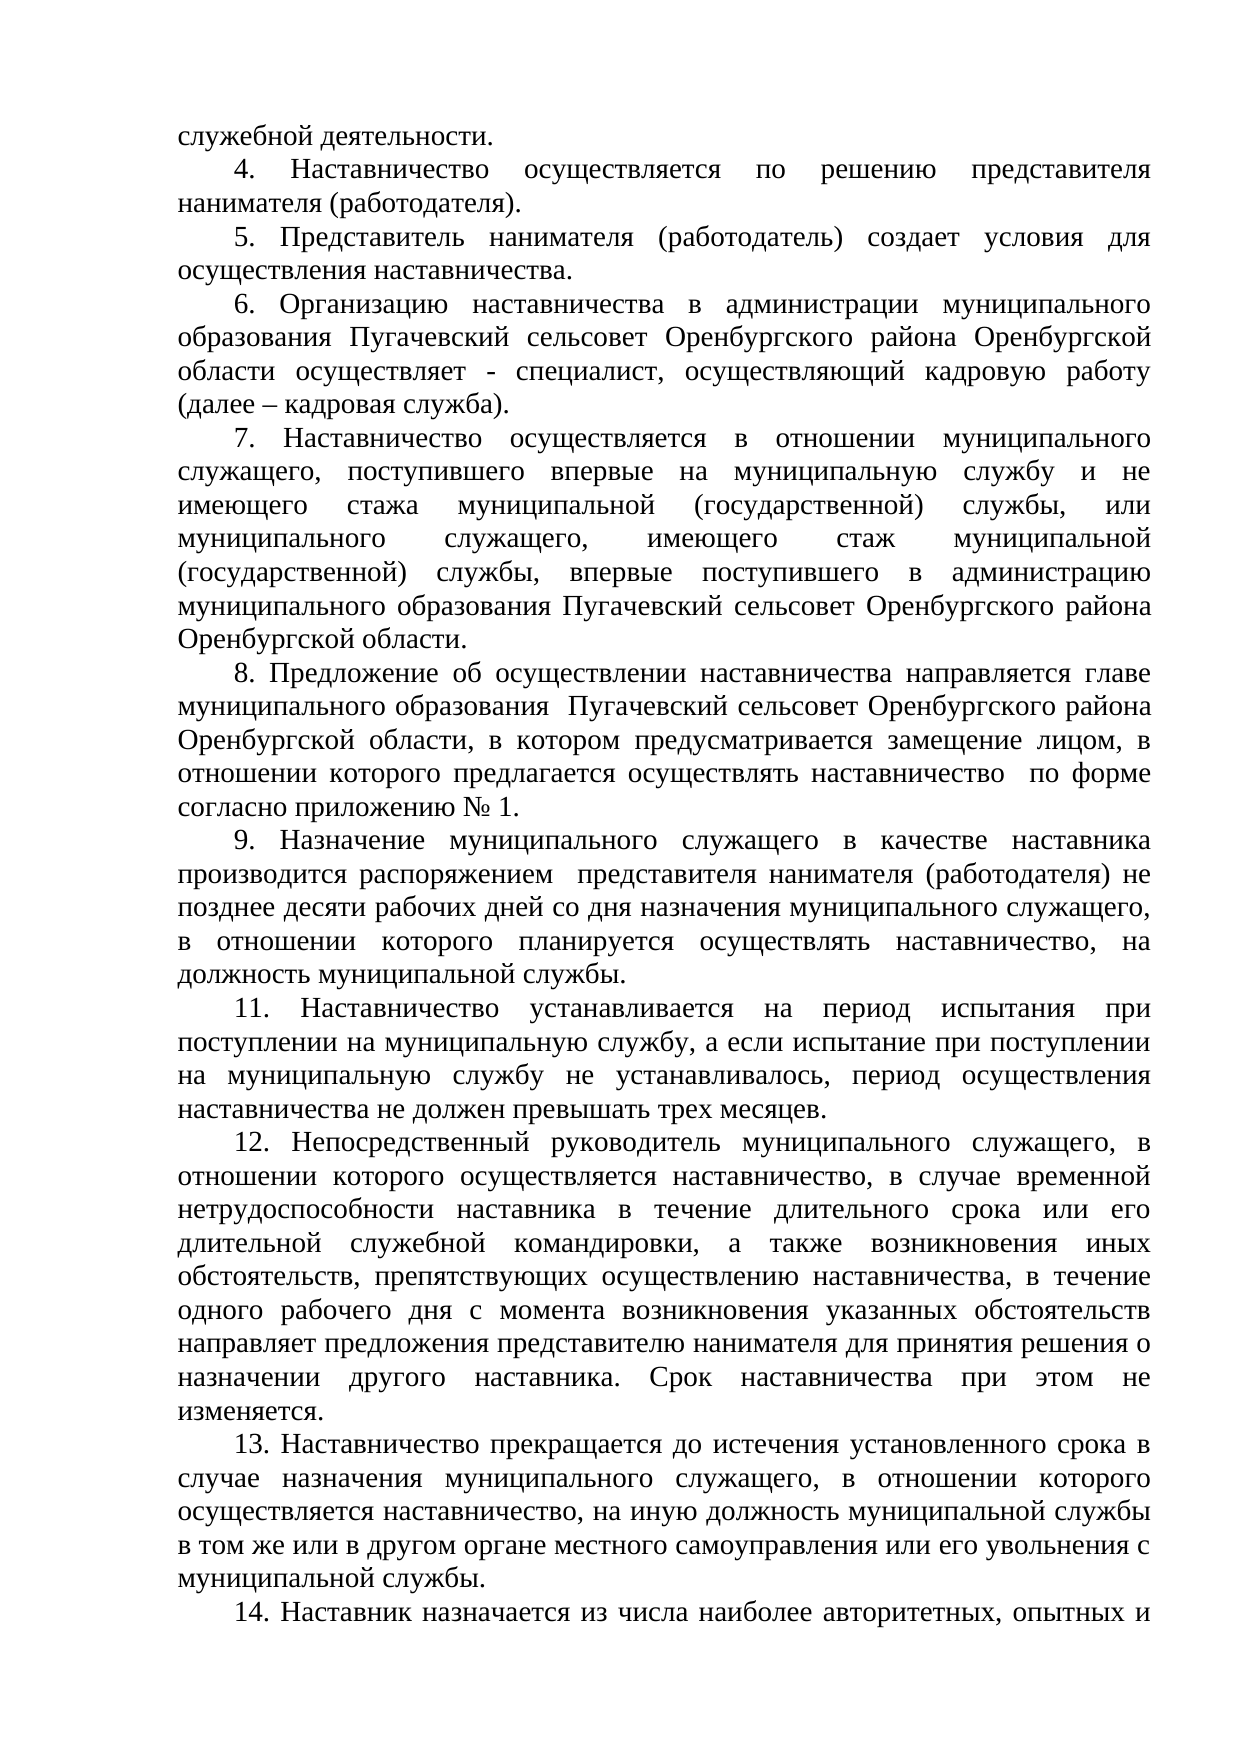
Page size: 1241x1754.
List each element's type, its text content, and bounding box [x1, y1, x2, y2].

text 12. Непосредственный руководитель муниципального служащего, в отношении которого осуществляется наставничество, в случае временной нетрудоспособности наставника в течение длительного срока или его длительной служебной командировки, а также возникновения иных обстоятельств, препятствующих осуществлению наставничества, в течение одного рабочего дня с момента возникновения указанных обстоятельств направляет предложения представителю нанимателя для принятия решения о назначении другого наставника. Срок наставничества при этом не изменяется. [177, 1124, 1152, 1426]
text 7. Наставничество осуществляется в отношении муниципального служащего, поступившего впервые на муниципальную службу и не имеющего стажа муниципальной (государственной) службы, или муниципального служащего, имеющего стаж муниципальной (государственной) службы, впервые поступившего в администрацию муниципального образования Пугачевский сельсовет Оренбургского района Оренбургской области. [177, 420, 1152, 655]
text 13. Наставничество прекращается до истечения установленного срока в случае назначения муниципального служащего, в отношении которого осуществляется наставничество, на иную должность муниципальной службы в том же или в другом органе местного самоуправления или его увольнения с муниципальной службы. [177, 1426, 1152, 1594]
text 4. Наставничество осуществляется по решению представителя нанимателя (работодателя). [177, 152, 1152, 219]
text 11. Наставничество устанавливается на период испытания при поступлении на муниципальную службу, а если испытание при поступлении на муниципальную службу не устанавливалось, период осуществления наставничества не должен превышать трех месяцев. [177, 990, 1152, 1124]
text 5. Представитель нанимателя (работодатель) создает условия для осуществления наставничества. [177, 219, 1152, 286]
text 9. Назначение муниципального служащего в качестве наставника производится распоряжением представителя нанимателя (работодателя) не позднее десяти рабочих дней со дня назначения муниципального служащего, в отношении которого планируется осуществлять наставничество, на должность муниципальной службы. [177, 822, 1152, 990]
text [177, 118, 1152, 152]
text 8. Предложение об осуществлении наставничества направляется главе муниципального образования Пугачевский сельсовет Оренбургского района Оренбургской области, в котором предусматривается замещение лицом, в отношении которого предлагается осуществлять наставничество по форме согласно приложению № 1. [177, 655, 1152, 822]
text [177, 1594, 1152, 1627]
text 6. Организацию наставничества в администрации муниципального образования Пугачевский сельсовет Оренбургского района Оренбургской области осуществляет - специалист, осуществляющий кадровую работу (далее – кадровая служба). [177, 286, 1152, 420]
